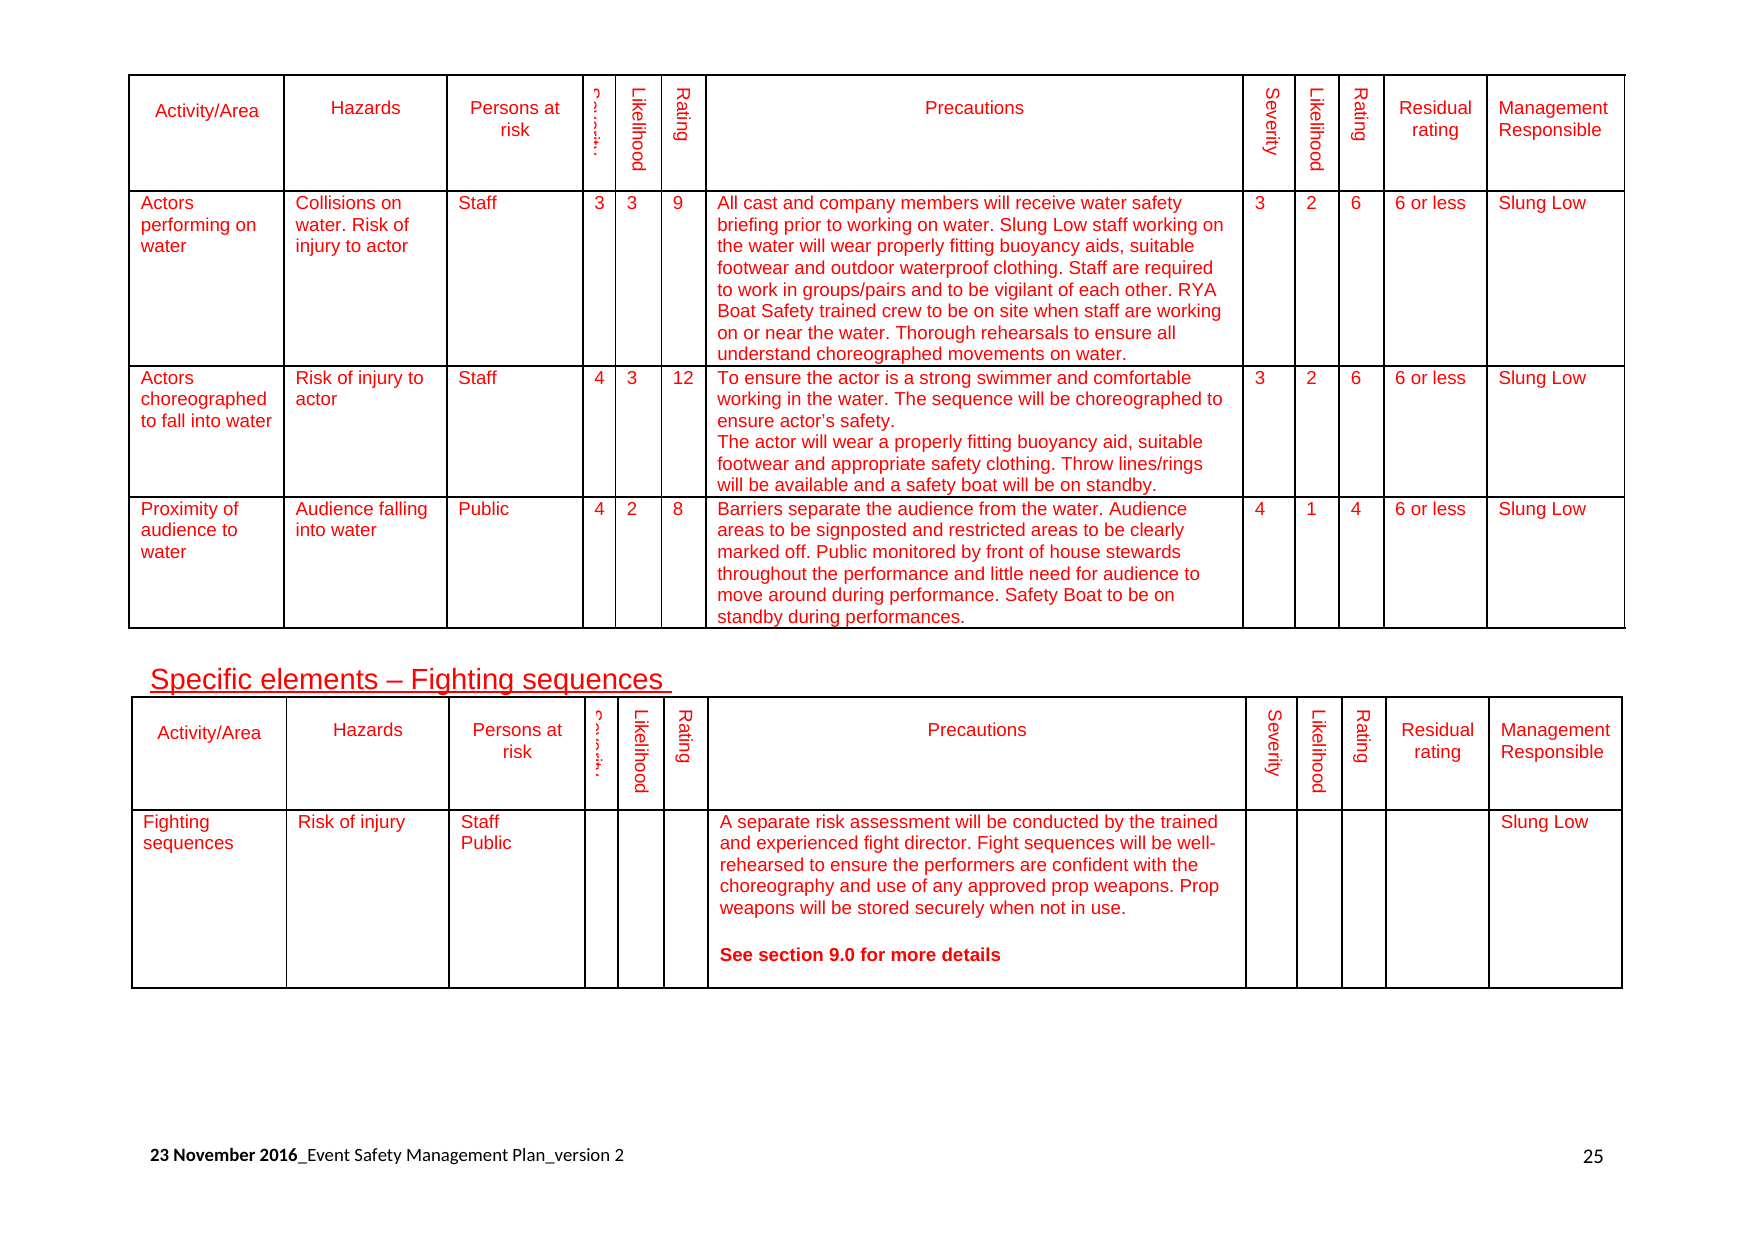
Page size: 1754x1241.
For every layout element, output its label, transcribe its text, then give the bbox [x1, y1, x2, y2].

table_cell Actors choreographed to fall into water [130, 367, 283, 496]
table_cell 2 [1296, 367, 1338, 496]
table_header Likelihood [1298, 698, 1341, 809]
table_cell 3 [1244, 192, 1294, 365]
table_header Precautions [707, 76, 1242, 190]
table_cell Risk of injury to actor [285, 367, 446, 496]
table_cell [1247, 811, 1296, 987]
table_cell 4 [584, 367, 615, 496]
table_header Rating [1340, 76, 1383, 190]
table_header Rating [662, 76, 705, 190]
table_cell 6 or less [1385, 498, 1486, 627]
table_cell 12 [662, 367, 705, 496]
table_cell Slung Low [1488, 498, 1624, 627]
table_cell Fighting sequences [133, 811, 286, 987]
table_cell All cast and company members will receive water safety briefing prior to working on water. Slung Low staff working on the water will wear properly fitting buoyancy aids, suitable footwear and outdoor waterproof clothing. Staff are required to work in groups/pairs and to be vigilant of each other. RYA Boat Safety trained crew to be on site when staff are working on or near the water. Thorough rehearsals to ensure all understand choreographed movements on water. [707, 192, 1242, 365]
table_cell Barriers separate the audience from the water. Audience areas to be signposted and restricted areas to be clearly marked off. Public monitored by front of house stewards throughout the performance and little need for audience to move around during performance. Safety Boat to be on standby during performances. [707, 498, 1242, 627]
table_header Severity [584, 76, 615, 190]
table_cell 4 [1244, 498, 1294, 627]
table_cell 1 [1296, 498, 1338, 627]
table_cell 6 or less [1385, 367, 1486, 496]
table_cell [1343, 811, 1385, 987]
table_cell [1298, 811, 1341, 987]
table_header Hazards [285, 76, 446, 190]
table_header Severity [1244, 76, 1294, 190]
table_cell Staff [448, 192, 582, 365]
table_cell 3 [616, 192, 661, 365]
table_cell 8 [662, 498, 705, 627]
table_cell Staff Public [450, 811, 584, 987]
table_cell 9 [662, 192, 705, 365]
table_cell Slung Low [1488, 367, 1624, 496]
table_header Rating [1343, 698, 1385, 809]
table_cell Slung Low [1488, 192, 1624, 365]
table_header Likelihood [616, 76, 661, 190]
table_header Residual rating [1387, 698, 1488, 809]
table_header Residual rating [1385, 76, 1486, 190]
table_header Severity [1247, 698, 1296, 809]
table_cell A separate risk assessment will be conducted by the trained and experienced fight director. Fight sequences will be well-rehearsed to ensure the performers are confident with the choreography and use of any approved prop weapons. Prop weapons will be stored securely when not in use. See section 9.0 for more details [709, 811, 1245, 987]
table_cell Proximity of audience to water [130, 498, 283, 627]
table_header Severity [586, 698, 617, 809]
table_cell [619, 811, 663, 987]
table_header Likelihood [619, 698, 663, 809]
table_cell 3 [584, 192, 615, 365]
table_header Activity/Area [133, 698, 286, 809]
table_cell Staff [448, 367, 582, 496]
table_cell To ensure the actor is a strong swimmer and comfortable working in the water. The sequence will be choreographed to ensure actor’s safety. The actor will wear a properly fitting buoyancy aid, suitable footwear and appropriate safety clothing. Throw lines/rings will be available and a safety boat will be on standby. [707, 367, 1242, 496]
table_cell 3 [616, 367, 661, 496]
table_header Hazards [287, 698, 448, 809]
table_header Likelihood [1296, 76, 1338, 190]
table_cell Risk of injury [287, 811, 448, 987]
table_cell 4 [584, 498, 615, 627]
table_header Persons at risk [448, 76, 582, 190]
table_header Precautions [709, 698, 1245, 809]
table_cell 6 [1340, 192, 1383, 365]
table_header Activity/Area [130, 76, 283, 190]
table_cell Audience falling into water [285, 498, 446, 627]
table_header Rating [665, 698, 707, 809]
table_cell Public [448, 498, 582, 627]
table_cell [665, 811, 707, 987]
table_cell 6 or less [1385, 192, 1486, 365]
table_cell 2 [1296, 192, 1338, 365]
table_header Management Responsible [1490, 698, 1621, 809]
text Specific elements – Fighting sequences [150, 662, 1604, 696]
table_cell [586, 811, 617, 987]
table_cell 4 [1340, 498, 1383, 627]
table_cell Collisions on water. Risk of injury to actor [285, 192, 446, 365]
table_header Persons at risk [450, 698, 584, 809]
table_cell Slung Low [1490, 811, 1621, 987]
table_cell 3 [1244, 367, 1294, 496]
table_cell Actors performing on water [130, 192, 283, 365]
table_cell 2 [616, 498, 661, 627]
table_cell 6 [1340, 367, 1383, 496]
table_cell [1387, 811, 1488, 987]
table_header Management Responsible [1488, 76, 1624, 190]
